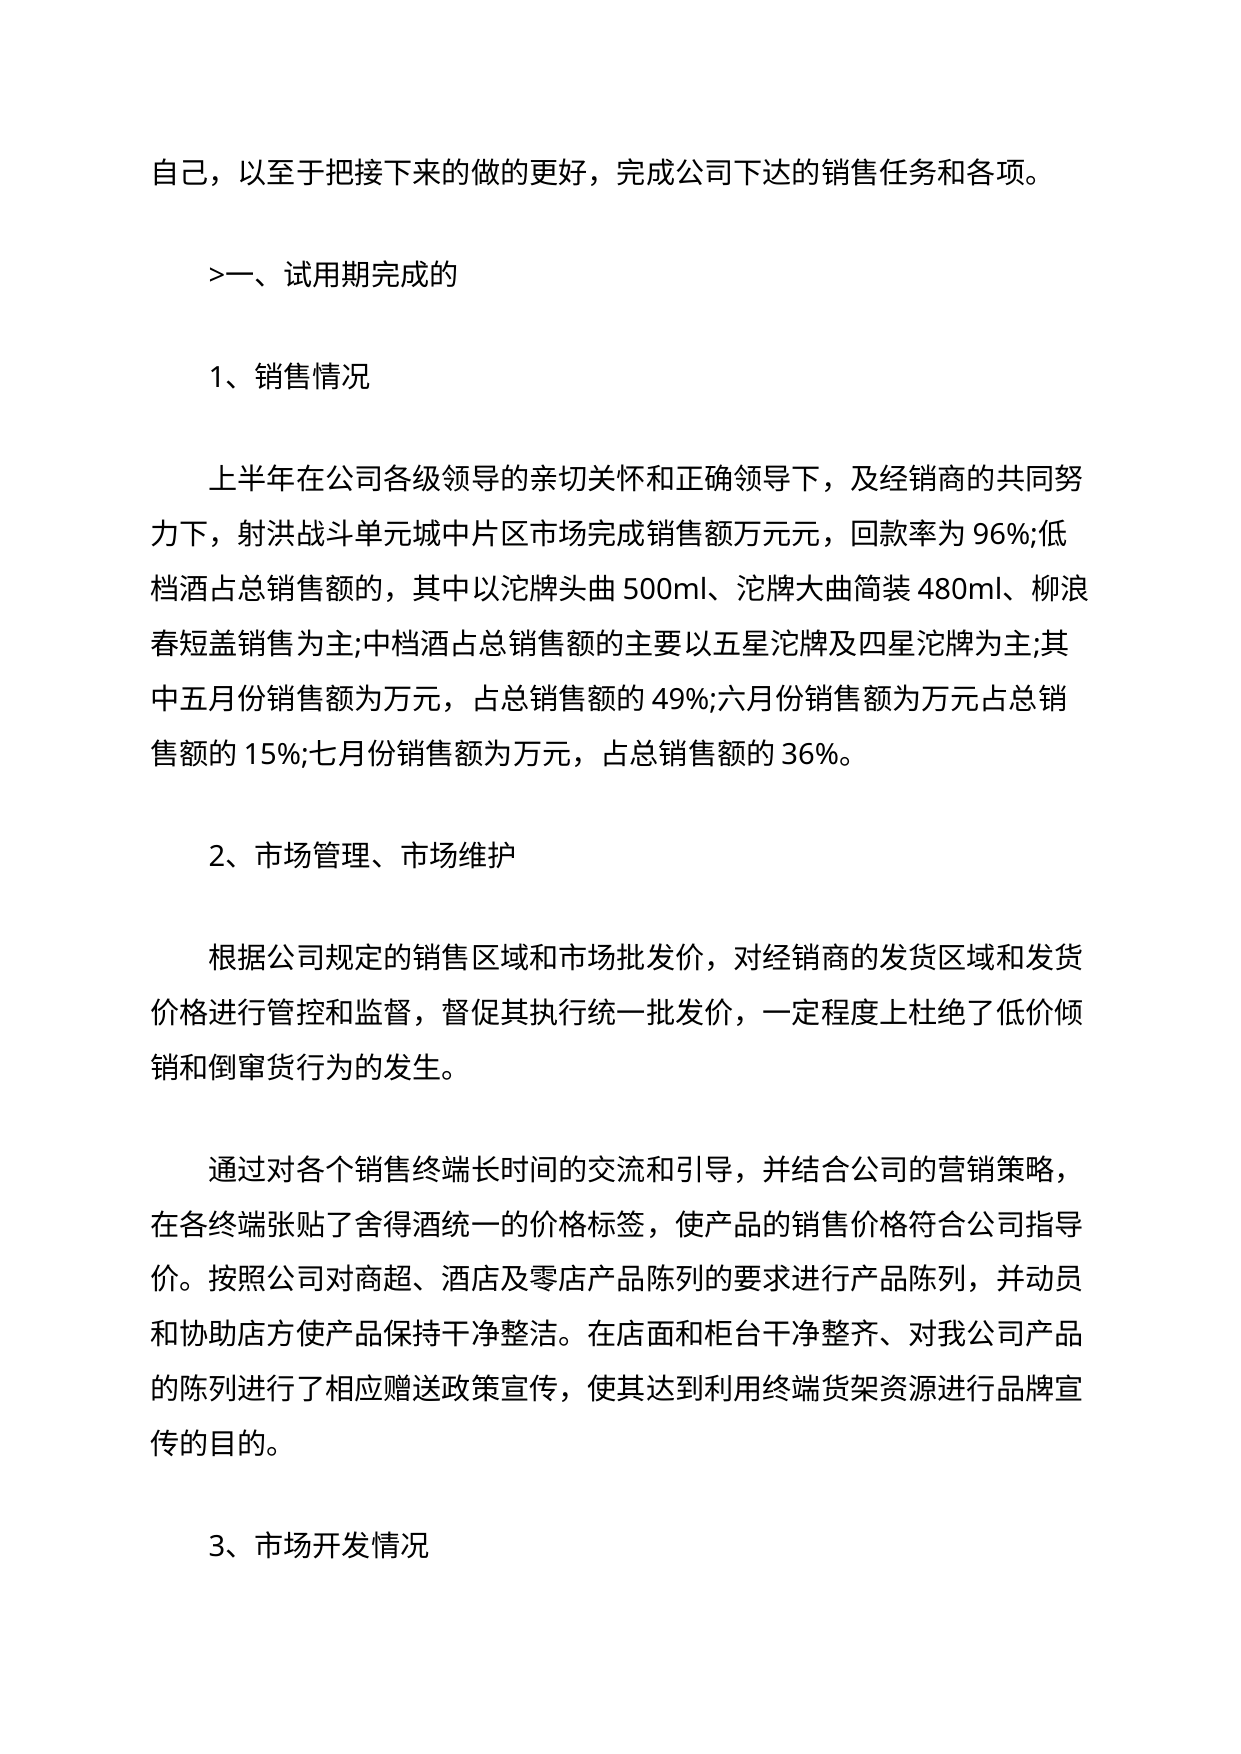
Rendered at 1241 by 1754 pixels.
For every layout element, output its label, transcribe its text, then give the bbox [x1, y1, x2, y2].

text 3、市场开发情况 [150, 1522, 1090, 1565]
text 上半年在公司各级领导的亲切关怀和正确领导下，及经销商的共同努力下，射洪战斗单元城中片区市场完成销售额万元元，回款率为96%;低档酒占总销售额的，其中以沱牌头曲500ml、沱牌大曲简装480ml、柳浪春短盖销售为主;中档酒占总销售额的主要以五星沱牌及四星沱牌为主;其中五月份销售额为万元，占总销售额的49%;六月份销售额为万元占总销售额的15%;七月份销售额为万元，占总销售额的36%。 [150, 456, 1090, 773]
text 2、市场管理、市场维护 [150, 833, 1090, 875]
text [150, 150, 1090, 192]
text >一、试用期完成的 [150, 252, 1090, 294]
text 根据公司规定的销售区域和市场批发价，对经销商的发货区域和发货价格进行管控和监督，督促其执行统一批发价，一定程度上杜绝了低价倾销和倒窜货行为的发生。 [150, 934, 1090, 1087]
text 1、销售情况 [150, 354, 1090, 396]
text 通过对各个销售终端长时间的交流和引导，并结合公司的营销策略，在各终端张贴了舍得酒统一的价格标签，使产品的销售价格符合公司指导价。按照公司对商超、酒店及零店产品陈列的要求进行产品陈列，并动员和协助店方使产品保持干净整洁。在店面和柜台干净整齐、对我公司产品的陈列进行了相应赠送政策宣传，使其达到利用终端货架资源进行品牌宣传的目的。 [150, 1146, 1090, 1463]
